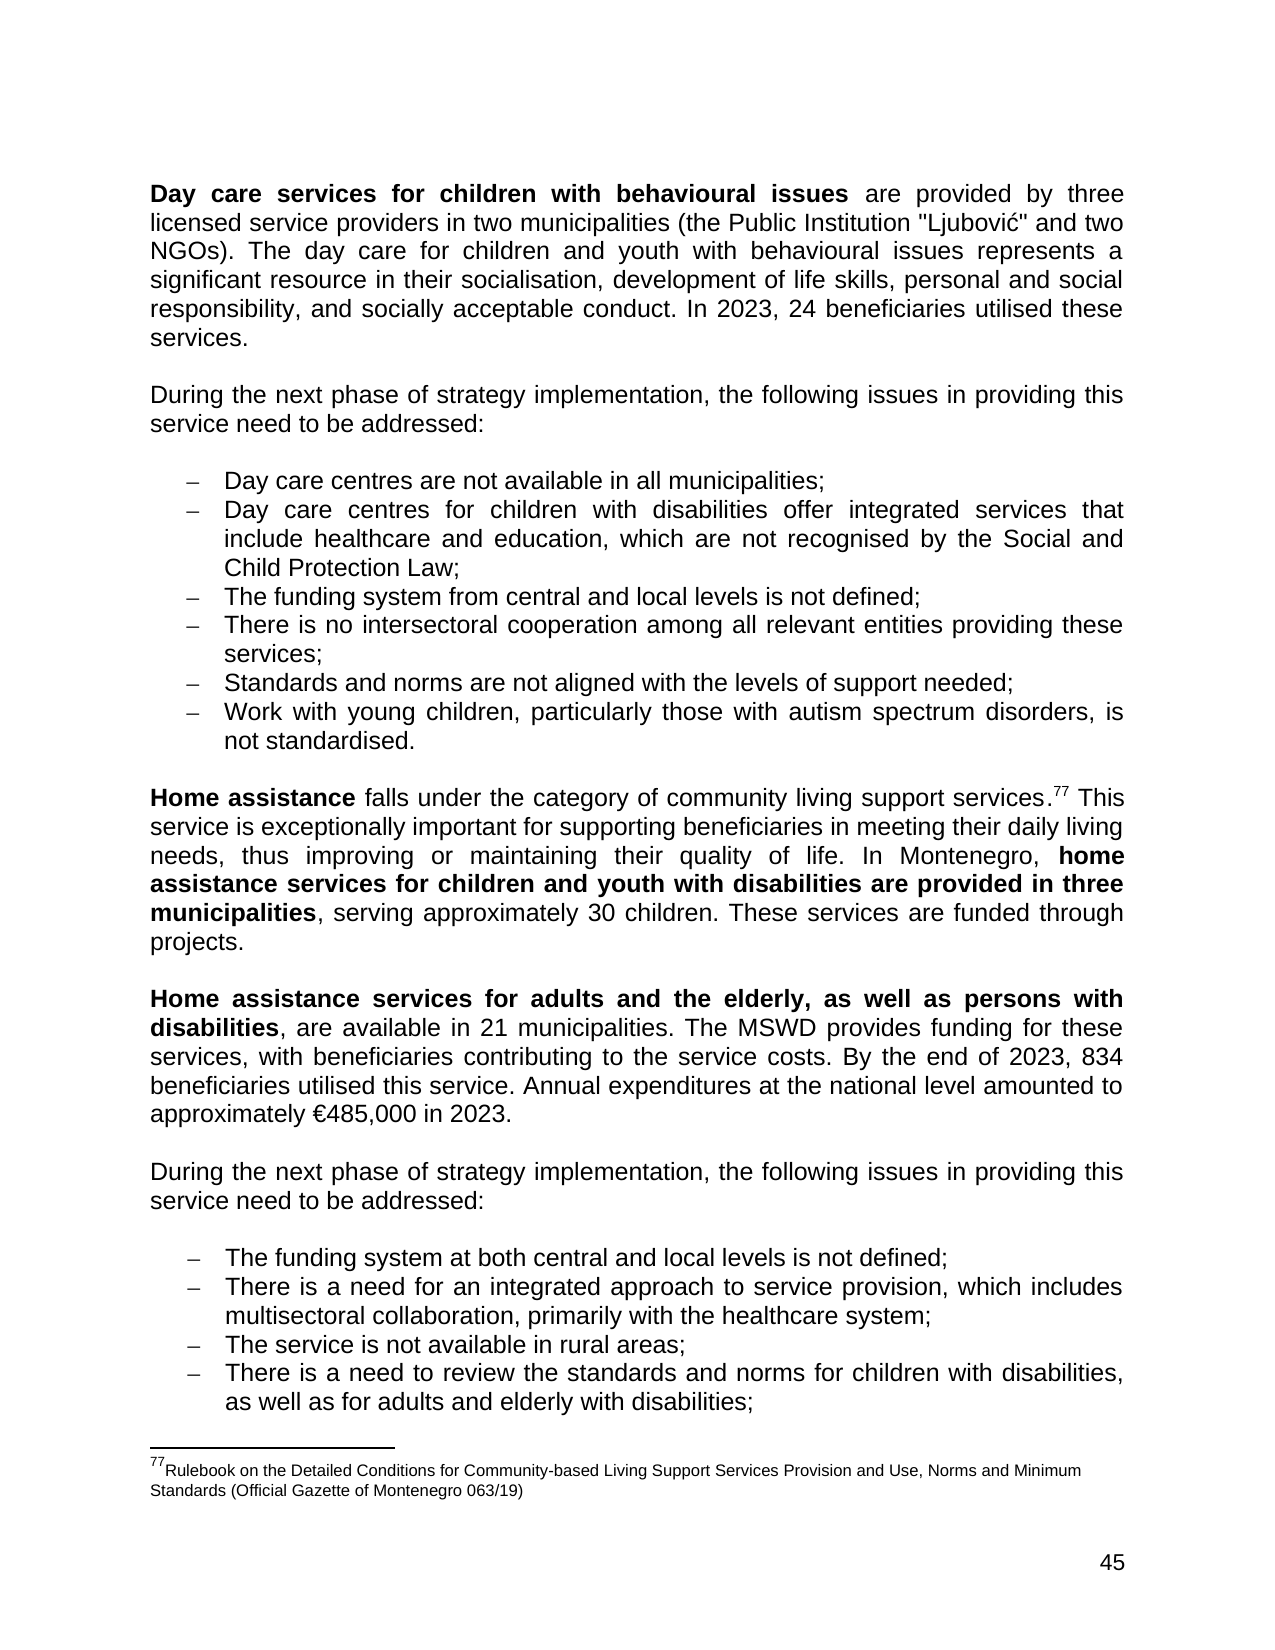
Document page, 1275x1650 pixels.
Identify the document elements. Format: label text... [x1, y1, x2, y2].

list There is no intersectoral cooperation among all relevant entities providing these services; [186, 610, 1125, 668]
list There is a need to review the standards and norms for children with disabilities, as well as for adults and elderly with disabilities; [187, 1358, 1125, 1416]
list The funding system from central and local levels is not defined; [186, 581, 1125, 610]
list Work with young children, particularly those with autism spectrum disorders, is not standardised. [186, 697, 1125, 754]
list The funding system at both central and local levels is not defined; [187, 1243, 1125, 1272]
list The service is not available in rural areas; [187, 1329, 1125, 1358]
text During the next phase of strategy implementation, the following issues in providing this service need to be addressed: [150, 380, 1125, 437]
text Home assistance services for adults and the elderly, as well as persons with disabilities, are available in 21 municipalities. The MSWD provides funding for these services, with beneficiaries contributing to the service costs. By the end of 2023, 834 beneficiaries utilised this service. Annual expenditures at the national level amounted to approximately €485,000 in 2023. [150, 984, 1125, 1128]
text During the next phase of strategy implementation, the following issues in providing this service need to be addressed: [150, 1157, 1125, 1214]
list Day care centres for children with disabilities offer integrated services that include healthcare and education, which are not recognised by the Social and Child Protection Law; [186, 495, 1125, 581]
text Day care services for children with behavioural issues are provided by three licensed service providers in two municipalities (the Public Institution "Ljubović" and two NGOs). The day care for children and youth with behavioural issues represents a significant resource in their socialisation, development of life skills, personal and social responsibility, and socially acceptable conduct. In 2023, 24 beneficiaries utilised these services. [150, 179, 1125, 351]
list Day care centres are not available in all municipalities; [186, 466, 1125, 495]
list Standards and norms are not aligned with the levels of support needed; [186, 668, 1125, 697]
list There is a need for an integrated approach to service provision, which includes multisectoral collaboration, primarily with the healthcare system; [187, 1272, 1125, 1329]
text Home assistance falls under the category of community living support services. This service is exceptionally important for supporting beneficiaries in meeting their daily living needs, thus improving or maintaining their quality of life. In Montenegro, home assistance services for children and youth with disabilities are provided in three municipalities, serving approximately 30 children. These services are funded through projects. [150, 783, 1125, 956]
